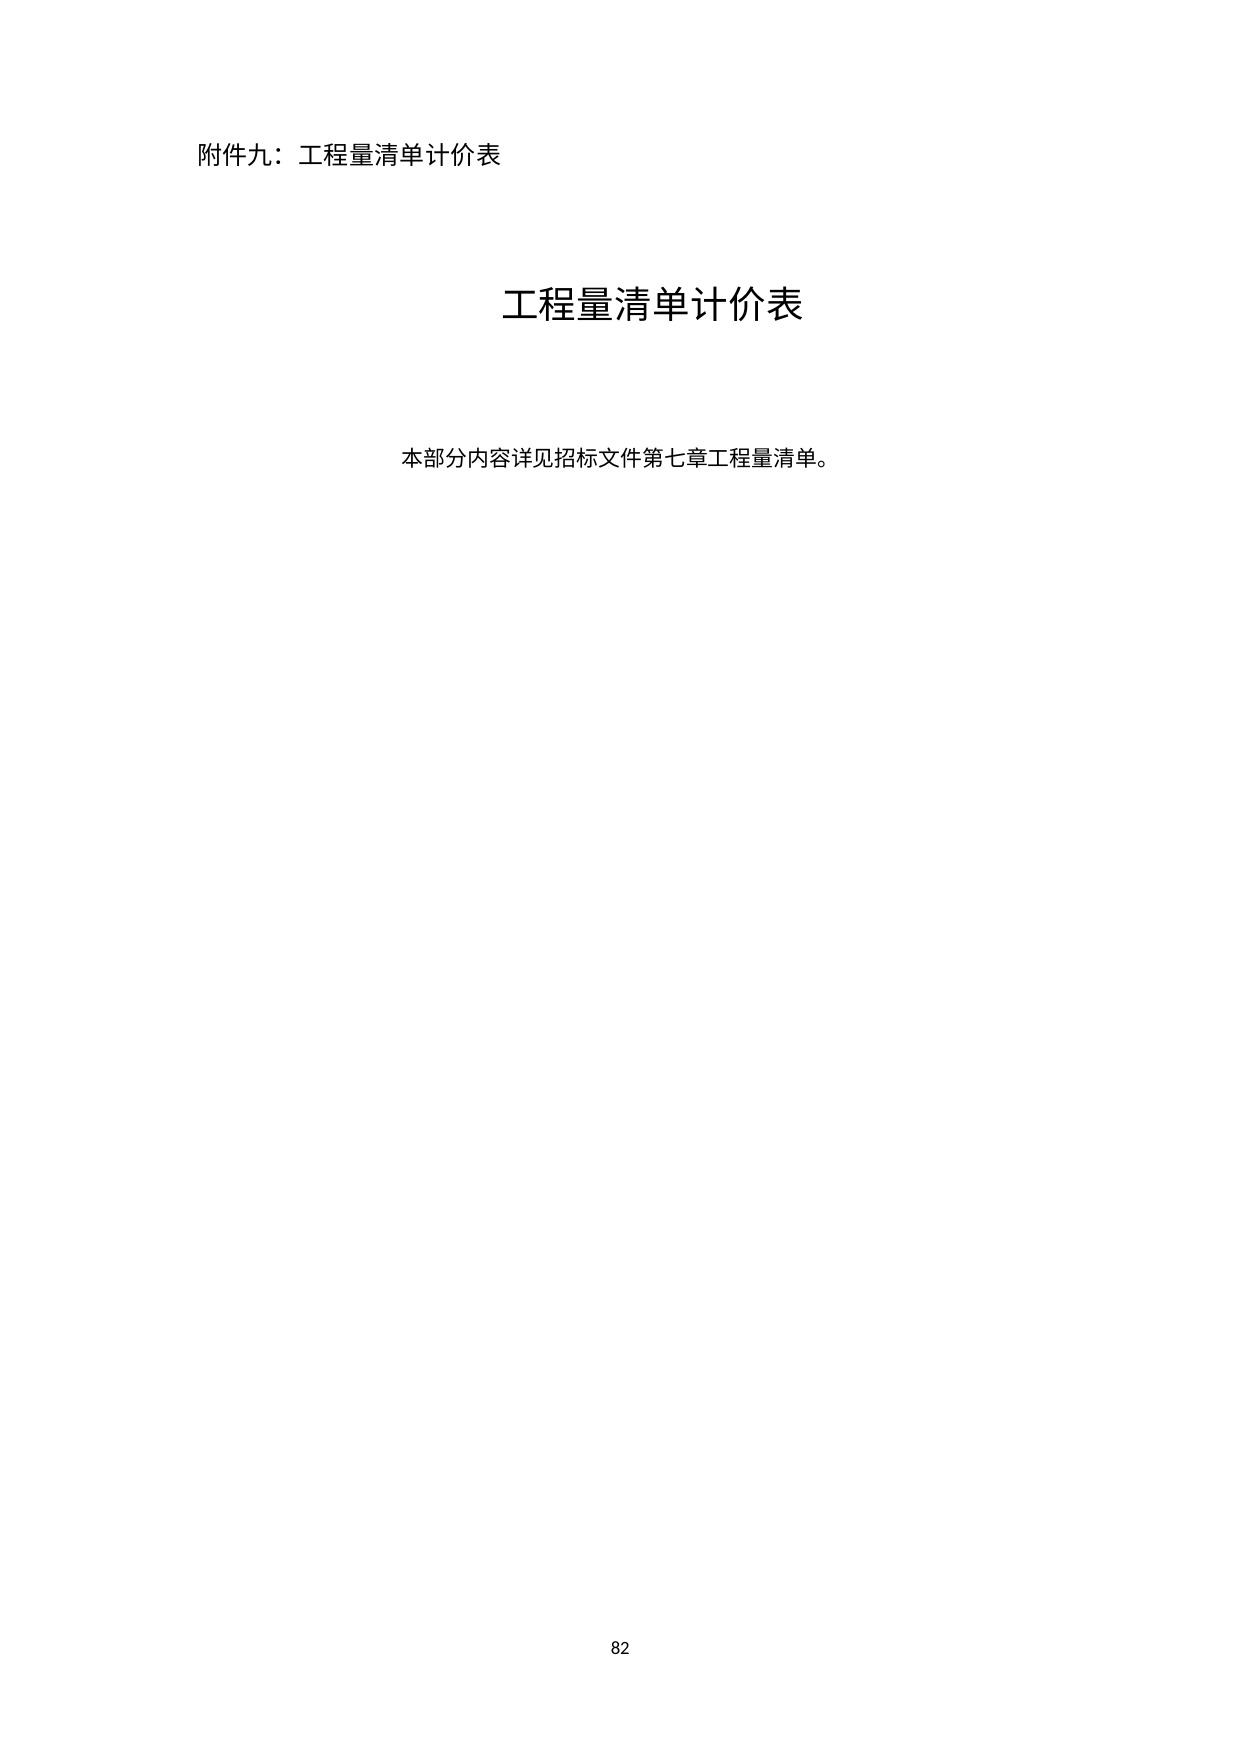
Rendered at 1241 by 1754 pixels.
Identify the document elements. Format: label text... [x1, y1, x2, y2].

text 附件九：工程量清单计价表 [148, 135, 1093, 172]
text 本部分内容详见招标文件第七章工程量清单。 [148, 441, 1093, 472]
text 工程量清单计价表 [148, 274, 1093, 329]
